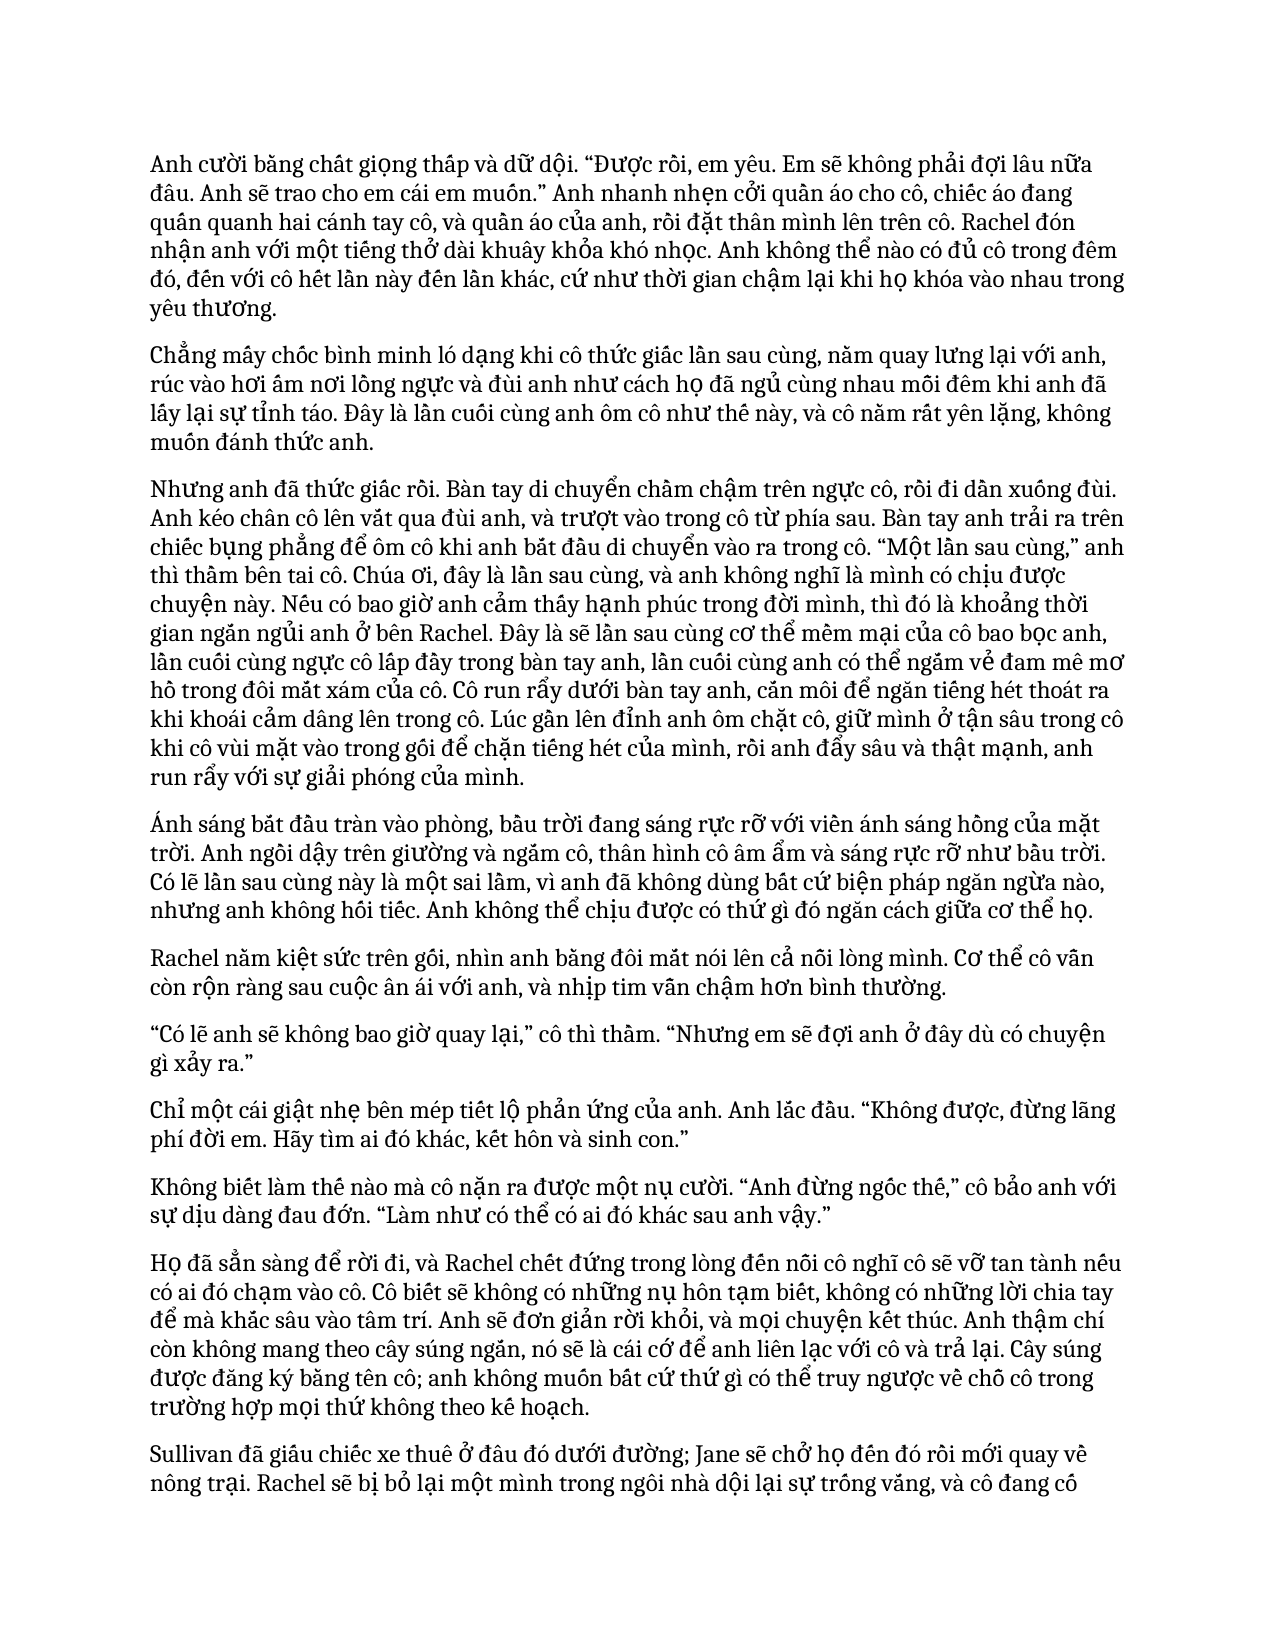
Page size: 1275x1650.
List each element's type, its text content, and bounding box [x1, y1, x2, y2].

text Anh cười bằng chất giọng thấp và dữ dội. “Được rồi, em yêu. Em sẽ không phải đợi lâu nữa đâu. Anh sẽ trao cho em cái em muốn.” Anh nhanh nhẹn cởi quần áo cho cô, chiếc áo đang quấn quanh hai cánh tay cô, và quần áo của anh, rồi đặt thân mình lên trên cô. Rachel đón nhận anh với một tiếng thở dài khuây khỏa khó nhọc. Anh không thể nào có đủ cô trong đêm đó, đến với cô hết lần này đến lần khác, cứ như thời gian chậm lại khi họ khóa vào nhau trong yêu thương. [150, 150, 1125, 322]
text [150, 1440, 1125, 1497]
text Rachel nằm kiệt sức trên gối, nhìn anh bằng đôi mắt nói lên cả nỗi lòng mình. Cơ thể cô vẫn còn rộn ràng sau cuộc ân ái với anh, và nhịp tim vẫn chậm hơn bình thường. [150, 944, 1125, 1001]
text Nhưng anh đã thức giấc rồi. Bàn tay di chuyển chầm chậm trên ngực cô, rồi đi dần xuống đùi. Anh kéo chân cô lên vắt qua đùi anh, và trượt vào trong cô từ phía sau. Bàn tay anh trải ra trên chiếc bụng phẳng để ôm cô khi anh bắt đầu di chuyển vào ra trong cô. “Một lần sau cùng,” anh thì thầm bên tai cô. Chúa ơi, đây là lần sau cùng, và anh không nghĩ là mình có chịu được chuyện này. Nếu có bao giờ anh cảm thấy hạnh phúc trong đời mình, thì đó là khoảng thời gian ngắn ngủi anh ở bên Rachel. Đây là sẽ lần sau cùng cơ thể mềm mại của cô bao bọc anh, lần cuối cùng ngực cô lấp đầy trong bàn tay anh, lần cuối cùng anh có thể ngắm vẻ đam mê mơ hồ trong đôi mắt xám của cô. Cô run rẩy dưới bàn tay anh, cắn môi để ngăn tiếng hét thoát ra khi khoái cảm dâng lên trong cô. Lúc gần lên đỉnh anh ôm chặt cô, giữ mình ở tận sâu trong cô khi cô vùi mặt vào trong gối để chặn tiếng hét của mình, rồi anh đẩy sâu và thật mạnh, anh run rẩy với sự giải phóng của mình. [150, 475, 1125, 791]
text “Có lẽ anh sẽ không bao giờ quay lại,” cô thì thầm. “Nhưng em sẽ đợi anh ở đây dù có chuyện gì xảy ra.” [150, 1020, 1125, 1077]
text Chỉ một cái giật nhẹ bên mép tiết lộ phản ứng của anh. Anh lắc đầu. “Không được, đừng lãng phí đời em. Hãy tìm ai đó khác, kết hôn và sinh con.” [150, 1096, 1125, 1154]
text Không biết làm thế nào mà cô nặn ra được một nụ cười. “Anh đừng ngốc thế,” cô bảo anh với sự dịu dàng đau đớn. “Làm như có thể có ai đó khác sau anh vậy.” [150, 1172, 1125, 1230]
text Họ đã sẳn sàng để rời đi, và Rachel chết đứng trong lòng đến nỗi cô nghĩ cô sẽ vỡ tan tành nếu có ai đó chạm vào cô. Cô biết sẽ không có những nụ hôn tạm biết, không có những lời chia tay để mà khắc sâu vào tâm trí. Anh sẽ đơn giản rời khỏi, và mọi chuyện kết thúc. Anh thậm chí còn không mang theo cây súng ngắn, nó sẽ là cái cớ để anh liên lạc với cô và trả lại. Cây súng được đăng ký bằng tên cô; anh không muốn bất cứ thứ gì có thể truy ngược về chỗ cô trong trường hợp mọi thứ không theo kế hoạch. [150, 1249, 1125, 1421]
text Chẳng mấy chốc bình minh ló dạng khi cô thức giấc lần sau cùng, nằm quay lưng lại với anh, rúc vào hơi ấm nơi lồng ngực và đùi anh như cách họ đã ngủ cùng nhau mỗi đêm khi anh đã lấy lại sự tỉnh táo. Đây là lần cuối cùng anh ôm cô như thế này, và cô nằm rất yên lặng, không muốn đánh thức anh. [150, 341, 1125, 456]
text Ánh sáng bắt đầu tràn vào phòng, bầu trời đang sáng rực rỡ với viền ánh sáng hồng của mặt trời. Anh ngồi dậy trên giường và ngắm cô, thân hình cô âm ẩm và sáng rực rỡ như bầu trời. Có lẽ lần sau cùng này là một sai lầm, vì anh đã không dùng bất cứ biện pháp ngăn ngừa nào, nhưng anh không hối tiếc. Anh không thể chịu được có thứ gì đó ngăn cách giữa cơ thể họ. [150, 810, 1125, 925]
